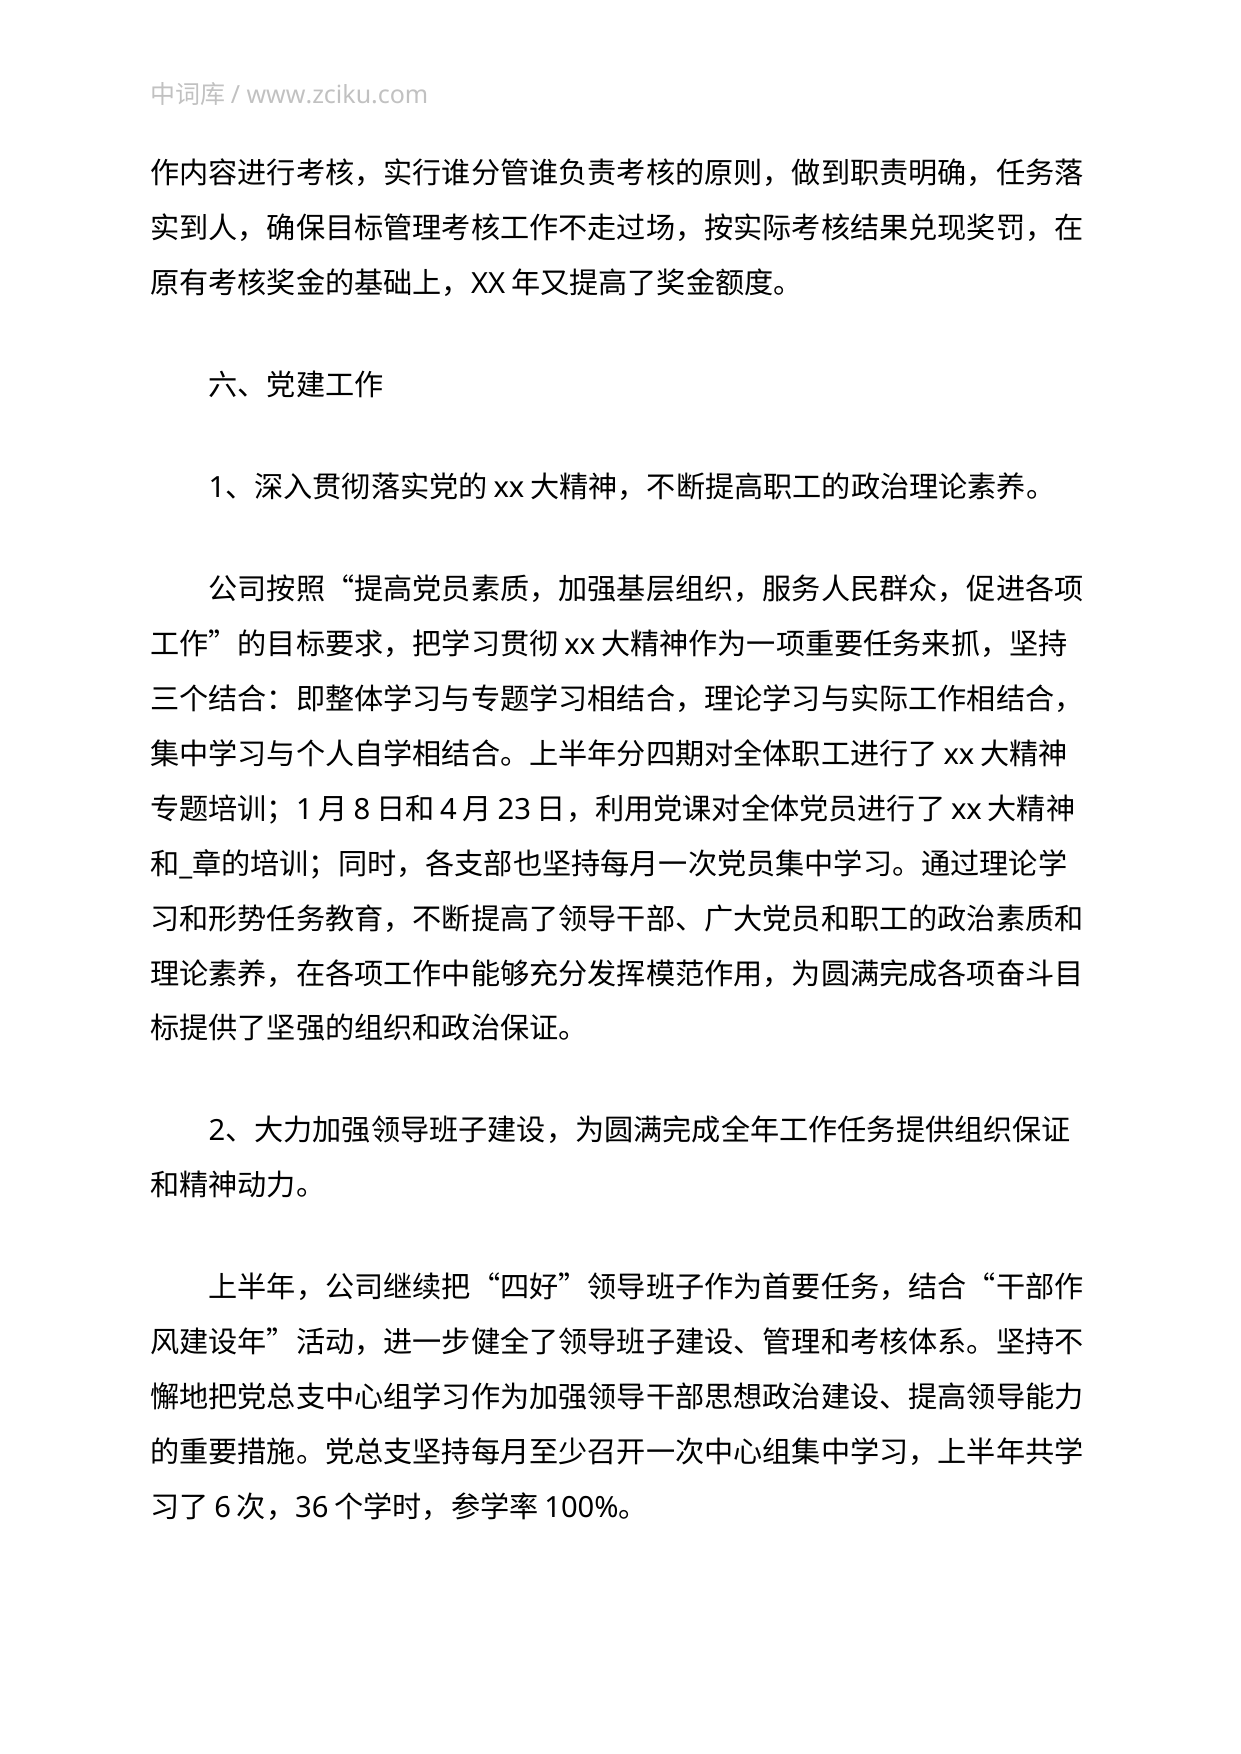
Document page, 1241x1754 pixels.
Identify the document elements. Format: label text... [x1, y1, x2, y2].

text 六、党建工作 [150, 362, 1090, 404]
text 公司按照“提高党员素质，加强基层组织，服务人民群众，促进各项工作”的目标要求，把学习贯彻xx大精神作为一项重要任务来抓，坚持三个结合：即整体学习与专题学习相结合，理论学习与实际工作相结合，集中学习与个人自学相结合。上半年分四期对全体职工进行了xx大精神专题培训；1月8日和4月23日，利用党课对全体党员进行了xx大精神和_章的培训；同时，各支部也坚持每月一次党员集中学习。通过理论学习和形势任务教育，不断提高了领导干部、广大党员和职工的政治素质和理论素养，在各项工作中能够充分发挥模范作用，为圆满完成各项奋斗目标提供了坚强的组织和政治保证。 [150, 566, 1090, 1047]
text 2、大力加强领导班子建设，为圆满完成全年工作任务提供组织保证和精神动力。 [150, 1107, 1090, 1204]
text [150, 150, 1090, 302]
text 上半年，公司继续把“四好”领导班子作为首要任务，结合“干部作风建设年”活动，进一步健全了领导班子建设、管理和考核体系。坚持不懈地把党总支中心组学习作为加强领导干部思想政治建设、提高领导能力的重要措施。党总支坚持每月至少召开一次中心组集中学习，上半年共学习了6次，36个学时，参学率100%。 [150, 1264, 1090, 1526]
text 1、深入贯彻落实党的xx大精神，不断提高职工的政治理论素养。 [150, 463, 1090, 506]
